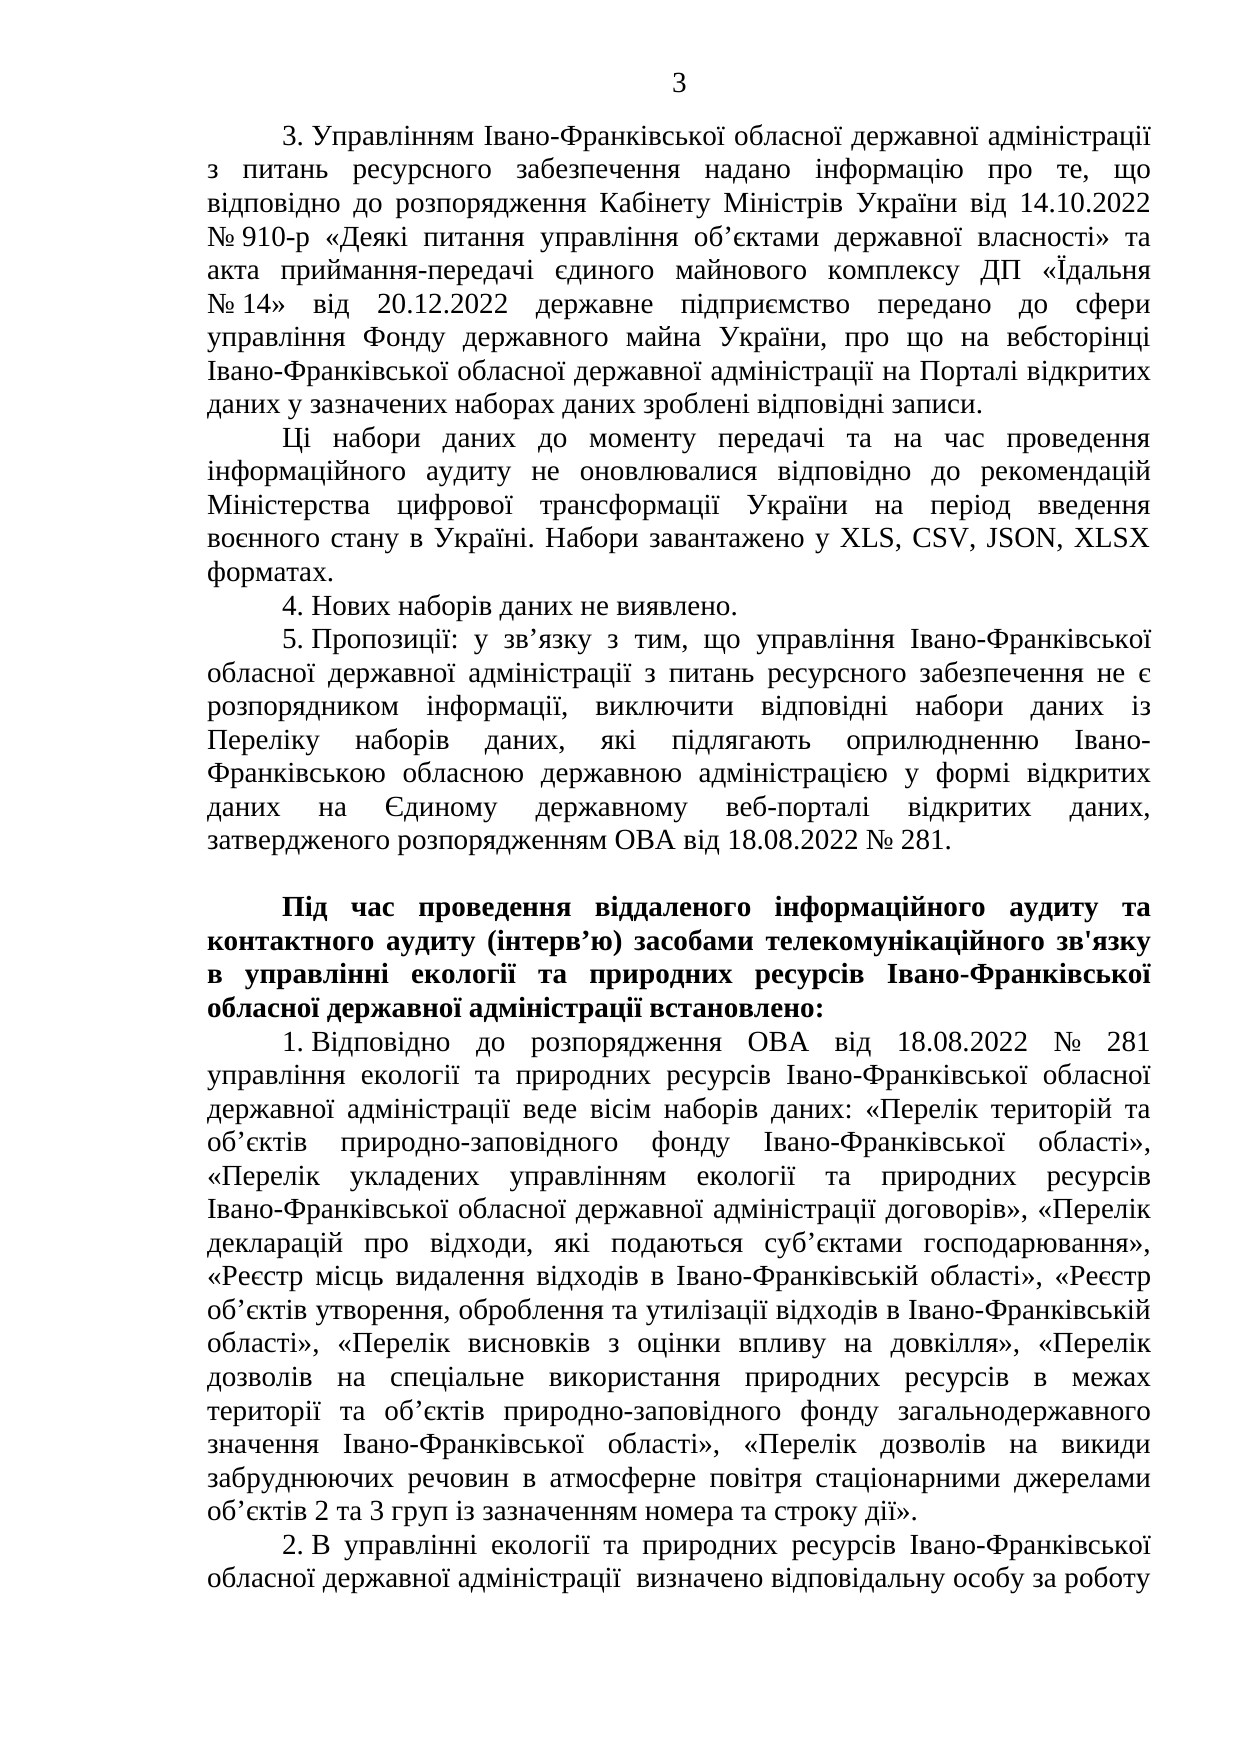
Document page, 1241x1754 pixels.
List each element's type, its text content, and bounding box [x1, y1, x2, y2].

list 5. Пропозиції: у зв’язку з тим, що управління Івано-Франківської обласної державної адміністрації з питань ресурсного забезпечення не є розпорядником інформації, виключити відповідні набори даних із Переліку наборів даних, які підлягають оприлюдненню Івано-Франківською обласною державною адміністрацією у формі відкритих даних на Єдиному державному веб-порталі відкритих даних, затвердженого розпорядженням ОВА від 18.08.2022 № 281. [207, 621, 1152, 856]
text Під час проведення віддаленого інформаційного аудиту та контактного аудиту (інтерв’ю) засобами телекомунікаційного зв'язку в управлінні екології та природних ресурсів Івано-Франківської обласної державної адміністрації встановлено: [207, 889, 1152, 1024]
list Ці набори даних до моменту передачі та на час проведення інформаційного аудиту не оновлювалися відповідно до рекомендацій Міністерства цифрової трансформації України на період введення воєнного стану в Україні. Набори завантажено у XLS, CSV, JSON, XLSX форматах. [207, 420, 1152, 588]
list 3. Управлінням Івано-Франківської обласної державної адміністрації з питань ресурсного забезпечення надано інформацію про те, що відповідно до розпорядження Кабінету Міністрів України від 14.10.2022 № 910-р «Деякі питання управління об’єктами державної власності» та акта приймання-передачі єдиного майнового комплексу ДП «Їдальня № 14» від 20.12.2022 державне підприємство передано до сфери управління Фонду державного майна України, про що на вебсторінці Івано-Франківської обласної державної адміністрації на Порталі відкритих даних у зазначених наборах даних зроблені відповідні записи. [207, 118, 1152, 420]
list 4. Нових наборів даних не виявлено. [207, 588, 1152, 621]
text 1. Відповідно до розпорядження ОВА від 18.08.2022 № 281 управління екології та природних ресурсів Івано-Франківської обласної державної адміністрації веде вісім наборів даних: «Перелік територій та об’єктів природно-заповідного фонду Івано-Франківської області», «Перелік укладених управлінням екології та природних ресурсів Івано-Франківської обласної державної адміністрації договорів», «Перелік декларацій про відходи, які подаються суб’єктами господарювання», «Реєстр місць видалення відходів в Івано-Франківській області», «Реєстр об’єктів утворення, оброблення та утилізації відходів в Івано-Франківській області», «Перелік висновків з оцінки впливу на довкілля», «Перелік дозволів на спеціальне використання природних ресурсів в межах території та об’єктів природно-заповідного фонду загальнодержавного значення Івано-Франківської області», «Перелік дозволів на викиди забруднюючих речовин в атмосферне повітря стаціонарними джерелами об’єктів 2 та 3 груп із зазначенням номера та строку дії». [207, 1024, 1152, 1527]
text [207, 1527, 1152, 1594]
